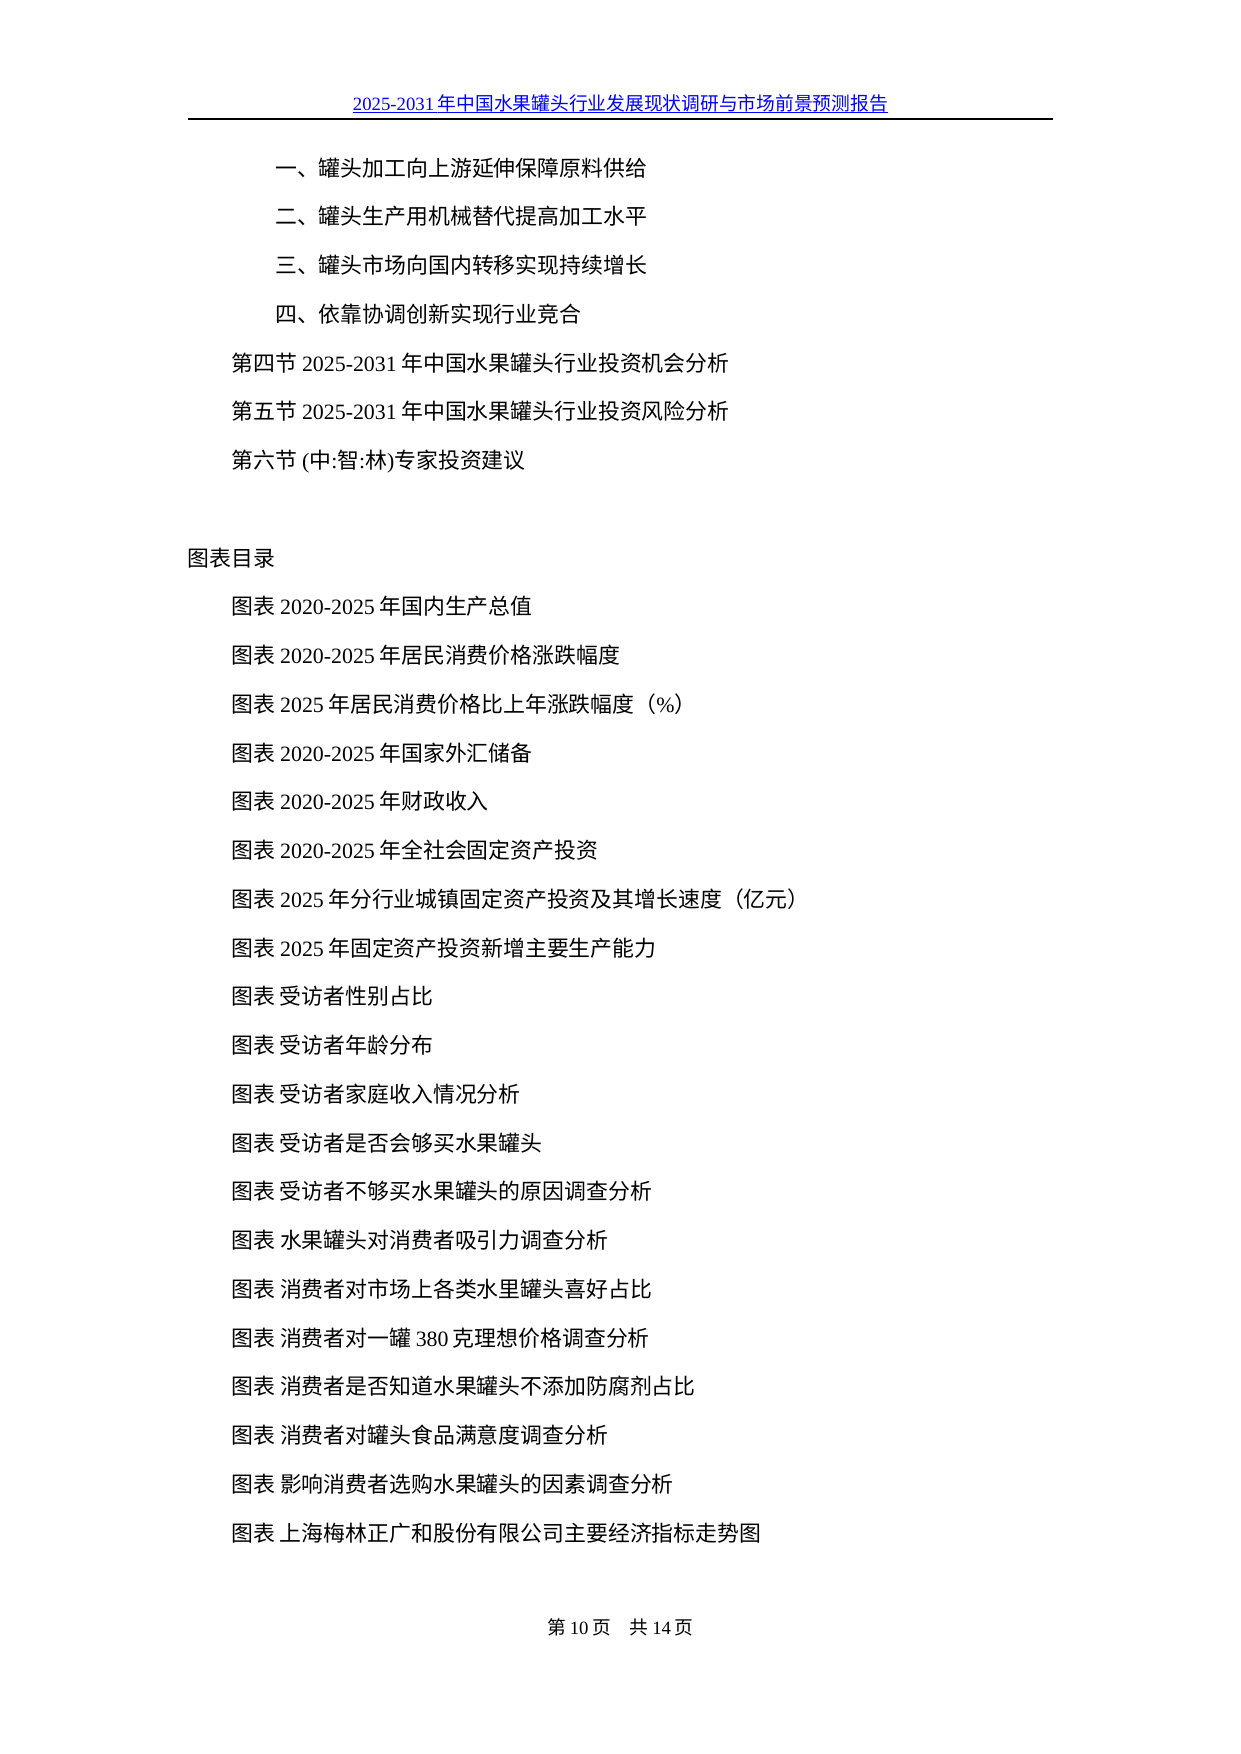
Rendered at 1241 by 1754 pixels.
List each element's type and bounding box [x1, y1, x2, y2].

text [187, 150, 1053, 1548]
